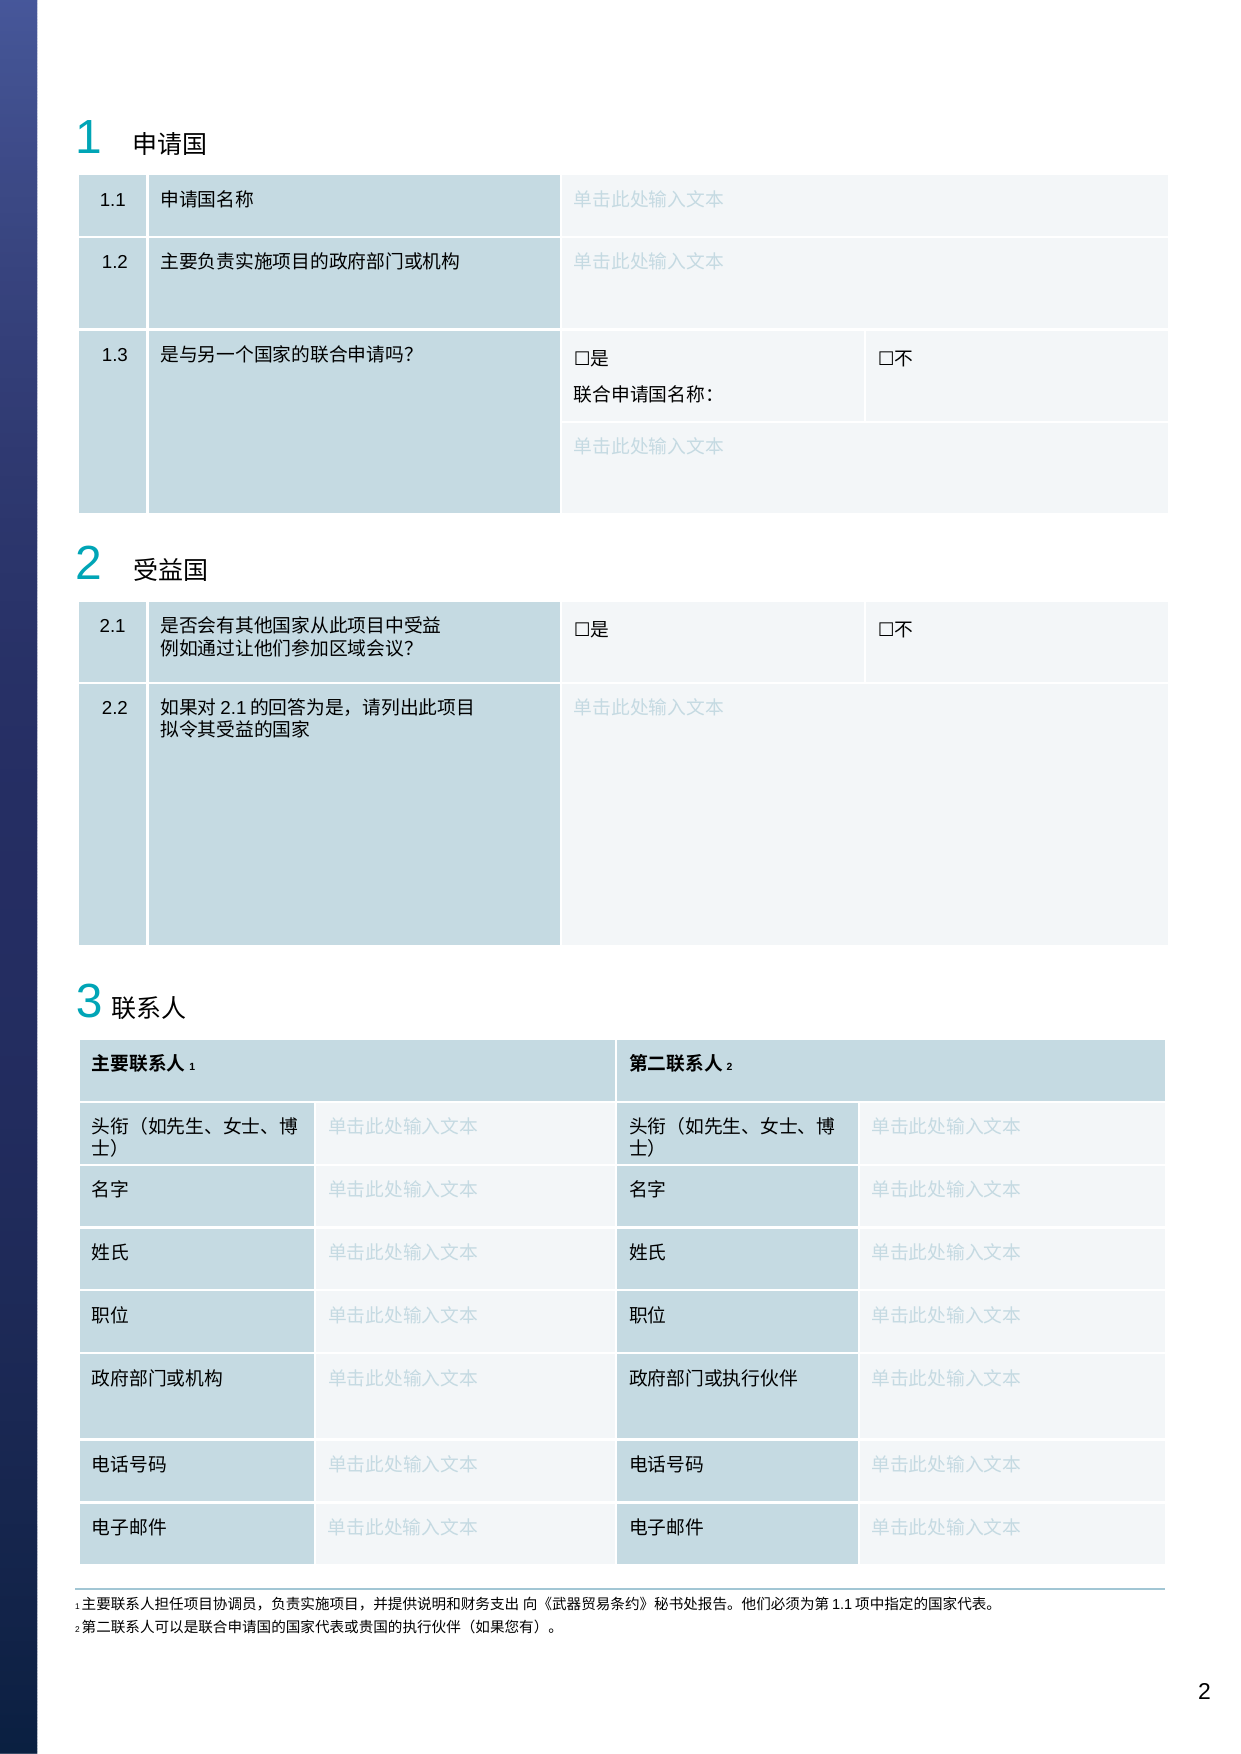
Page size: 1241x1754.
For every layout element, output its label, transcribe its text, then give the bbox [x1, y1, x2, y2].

table_header 第二联系人2 [617, 1040, 1165, 1101]
table_cell 电子邮件 [617, 1504, 858, 1564]
table_header 不 [866, 602, 1168, 682]
table_header 主要联系人1 [80, 1040, 615, 1101]
table_cell [316, 1291, 615, 1352]
table_cell 是 联合申请国名称： [562, 331, 864, 421]
table_cell 头衔（如先生、女士、博士） [617, 1103, 858, 1164]
table_cell 名字 [80, 1166, 314, 1226]
table_cell [860, 1103, 1165, 1164]
table_cell 头衔（如先生、女士、博士） [80, 1103, 314, 1164]
list 申请国 [75, 108, 1210, 163]
table_cell 是与另一个国家的联合申请吗？ [149, 331, 560, 513]
table_cell [562, 238, 1168, 328]
table_cell 2.2 [79, 684, 146, 945]
table_cell 职位 [617, 1291, 858, 1352]
table_cell [316, 1166, 615, 1226]
table_cell 职位 [80, 1291, 314, 1352]
subtitle 联系人 [76, 973, 1210, 1028]
table_header 1.1 [79, 175, 146, 236]
table_cell 姓氏 [617, 1229, 858, 1289]
table_cell 电子邮件 [80, 1504, 314, 1564]
table_cell 如果对2.1的回答为是，请列出此项目 拟令其受益的国家 [149, 684, 560, 945]
table_header 是否会有其他国家从此项目中受益 例如通过让他们参加区域会议？ [149, 602, 560, 682]
picture [0, 0, 38, 1754]
table_cell [316, 1441, 615, 1501]
table_cell 政府部门或执行伙伴 [617, 1354, 858, 1438]
table_cell 姓氏 [80, 1229, 314, 1289]
table_cell [316, 1229, 615, 1289]
table_cell [316, 1504, 615, 1564]
table_cell [860, 1504, 1165, 1564]
table_cell [562, 423, 1168, 513]
table_cell [860, 1441, 1165, 1501]
text 2第二联系人可以是联合申请国的国家代表或贵国的执行伙伴（如果您有）。 [75, 1619, 1210, 1635]
table_header 2.1 [79, 602, 146, 682]
table_cell [860, 1354, 1165, 1438]
table_cell [562, 684, 1168, 945]
table_header 是 [562, 602, 864, 682]
text 1主要联系人担任项目协调员，负责实施项目，并提供说明和财务支出 向《武器贸易条约》秘书处报告。他们必须为第1.1项中指定的国家代表。 [75, 1589, 1210, 1612]
list 受益国 [75, 534, 1210, 590]
table_cell 政府部门或机构 [80, 1354, 314, 1438]
table_cell [316, 1354, 615, 1438]
table_cell 1.2 [79, 238, 146, 328]
table_cell 电话号码 [617, 1441, 858, 1501]
table_cell 电话号码 [80, 1441, 314, 1501]
table_cell 1.3 [79, 331, 146, 513]
table_cell [316, 1103, 615, 1164]
table_cell 主要负责实施项目的政府部门或机构 [149, 238, 560, 328]
table_header 申请国名称 [149, 175, 560, 236]
table_cell [860, 1229, 1165, 1289]
table_header [562, 175, 1168, 236]
table_cell [860, 1291, 1165, 1352]
table_cell [860, 1166, 1165, 1226]
table_cell 不 [866, 331, 1168, 421]
table_cell 名字 [617, 1166, 858, 1226]
